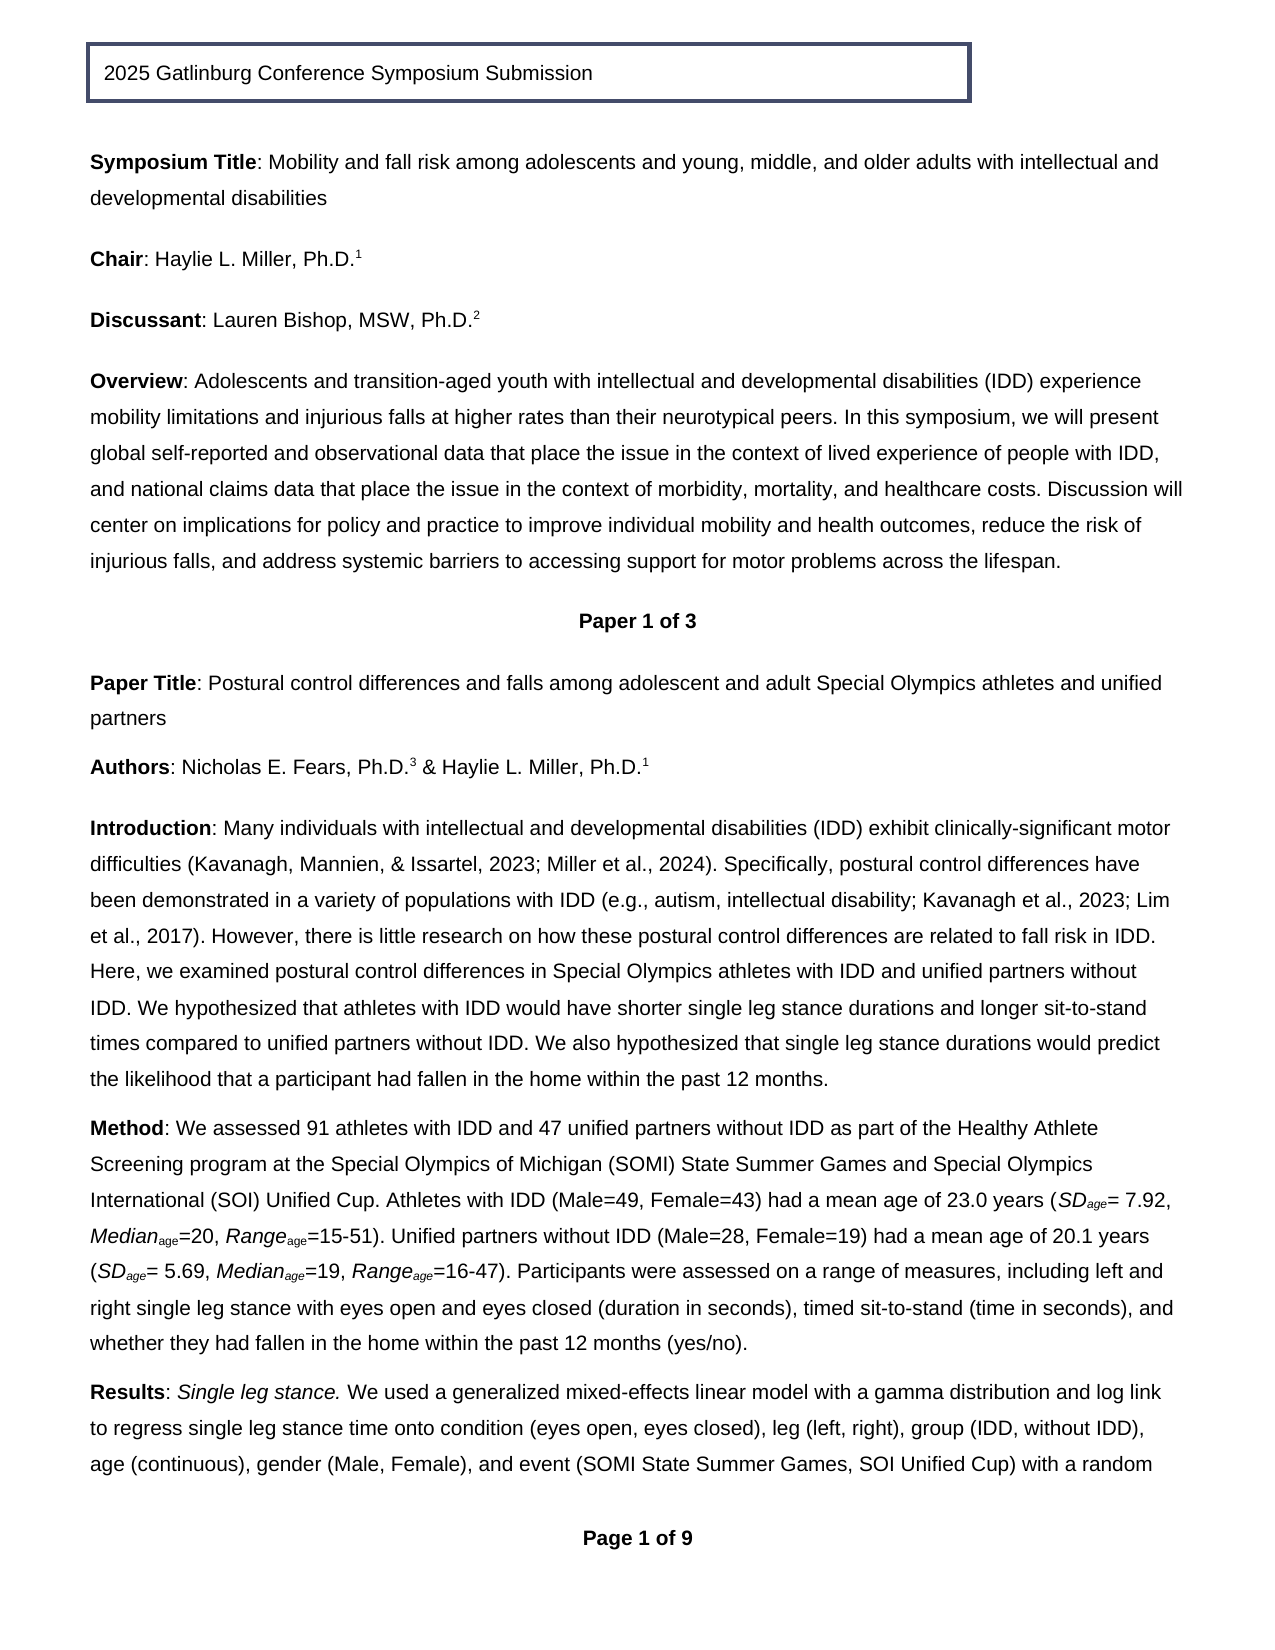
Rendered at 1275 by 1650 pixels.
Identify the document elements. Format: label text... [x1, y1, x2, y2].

text Chair: Haylie L. Miller, Ph.D. [90, 247, 1185, 271]
text Introduction: Many individuals with intellectual and developmental disabilities (IDD) exhibit clinically-significant motor difficulties (Kavanagh, Mannien, & Issartel, 2023; Miller et al., 2024). Specifically, postural control differences have been demonstrated in a variety of populations with IDD (e.g., autism, intellectual disability; Kavanagh et al., 2023; Lim et al., 2017). However, there is little research on how these postural control differences are related to fall risk in IDD. Here, we examined postural control differences in Special Olympics athletes with IDD and unified partners without IDD. We hypothesized that athletes with IDD would have shorter single leg stance durations and longer sit-to-stand times compared to unified partners without IDD. We also hypothesized that single leg stance durations would predict the likelihood that a participant had fallen in the home within the past 12 months. [90, 816, 1185, 1091]
text Overview: Adolescents and transition-aged youth with intellectual and developmental disabilities (IDD) experience mobility limitations and injurious falls at higher rates than their neurotypical peers. In this symposium, we will present global self-reported and observational data that place the issue in the context of lived experience of people with IDD, and national claims data that place the issue in the context of morbidity, mortality, and healthcare costs. Discussion will center on implications for policy and practice to improve individual mobility and health outcomes, reduce the risk of injurious falls, and address systemic barriers to accessing support for motor problems across the lifespan. [90, 369, 1185, 572]
text Authors: Nicholas E. Fears, Ph.D.3 & Haylie L. Miller, Ph.D.1 [90, 755, 1185, 779]
text Method: We assessed 91 athletes with IDD and 47 unified partners without IDD as part of the Healthy Athlete Screening program at the Special Olympics of Michigan (SOMI) State Summer Games and Special Olympics International (SOI) Unified Cup. Athletes with IDD (Male=49, Female=43) had a mean age of 23.0 years (SDage= 7.92, Medianage=20, Rangeage=15-51). Unified partners without IDD (Male=28, Female=19) had a mean age of 20.1 years (SDage= 5.69, Medianage=19, Rangeage=16-47). Participants were assessed on a range of measures, including left and right single leg stance with eyes open and eyes closed (duration in seconds), timed sit-to-stand (time in seconds), and whether they had fallen in the home within the past 12 months (yes/no). [90, 1116, 1185, 1355]
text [90, 1380, 1185, 1476]
text Paper Title: Postural control differences and falls among adolescent and adult Special Olympics athletes and unified partners [90, 670, 1185, 730]
text Symposium Title: Mobility and fall risk among adolescents and young, middle, and older adults with intellectual and developmental disabilities [90, 150, 1185, 210]
text Discussant: Lauren Bishop, MSW, Ph.D. [90, 308, 1185, 332]
text Paper 1 of 3 [90, 609, 1185, 633]
